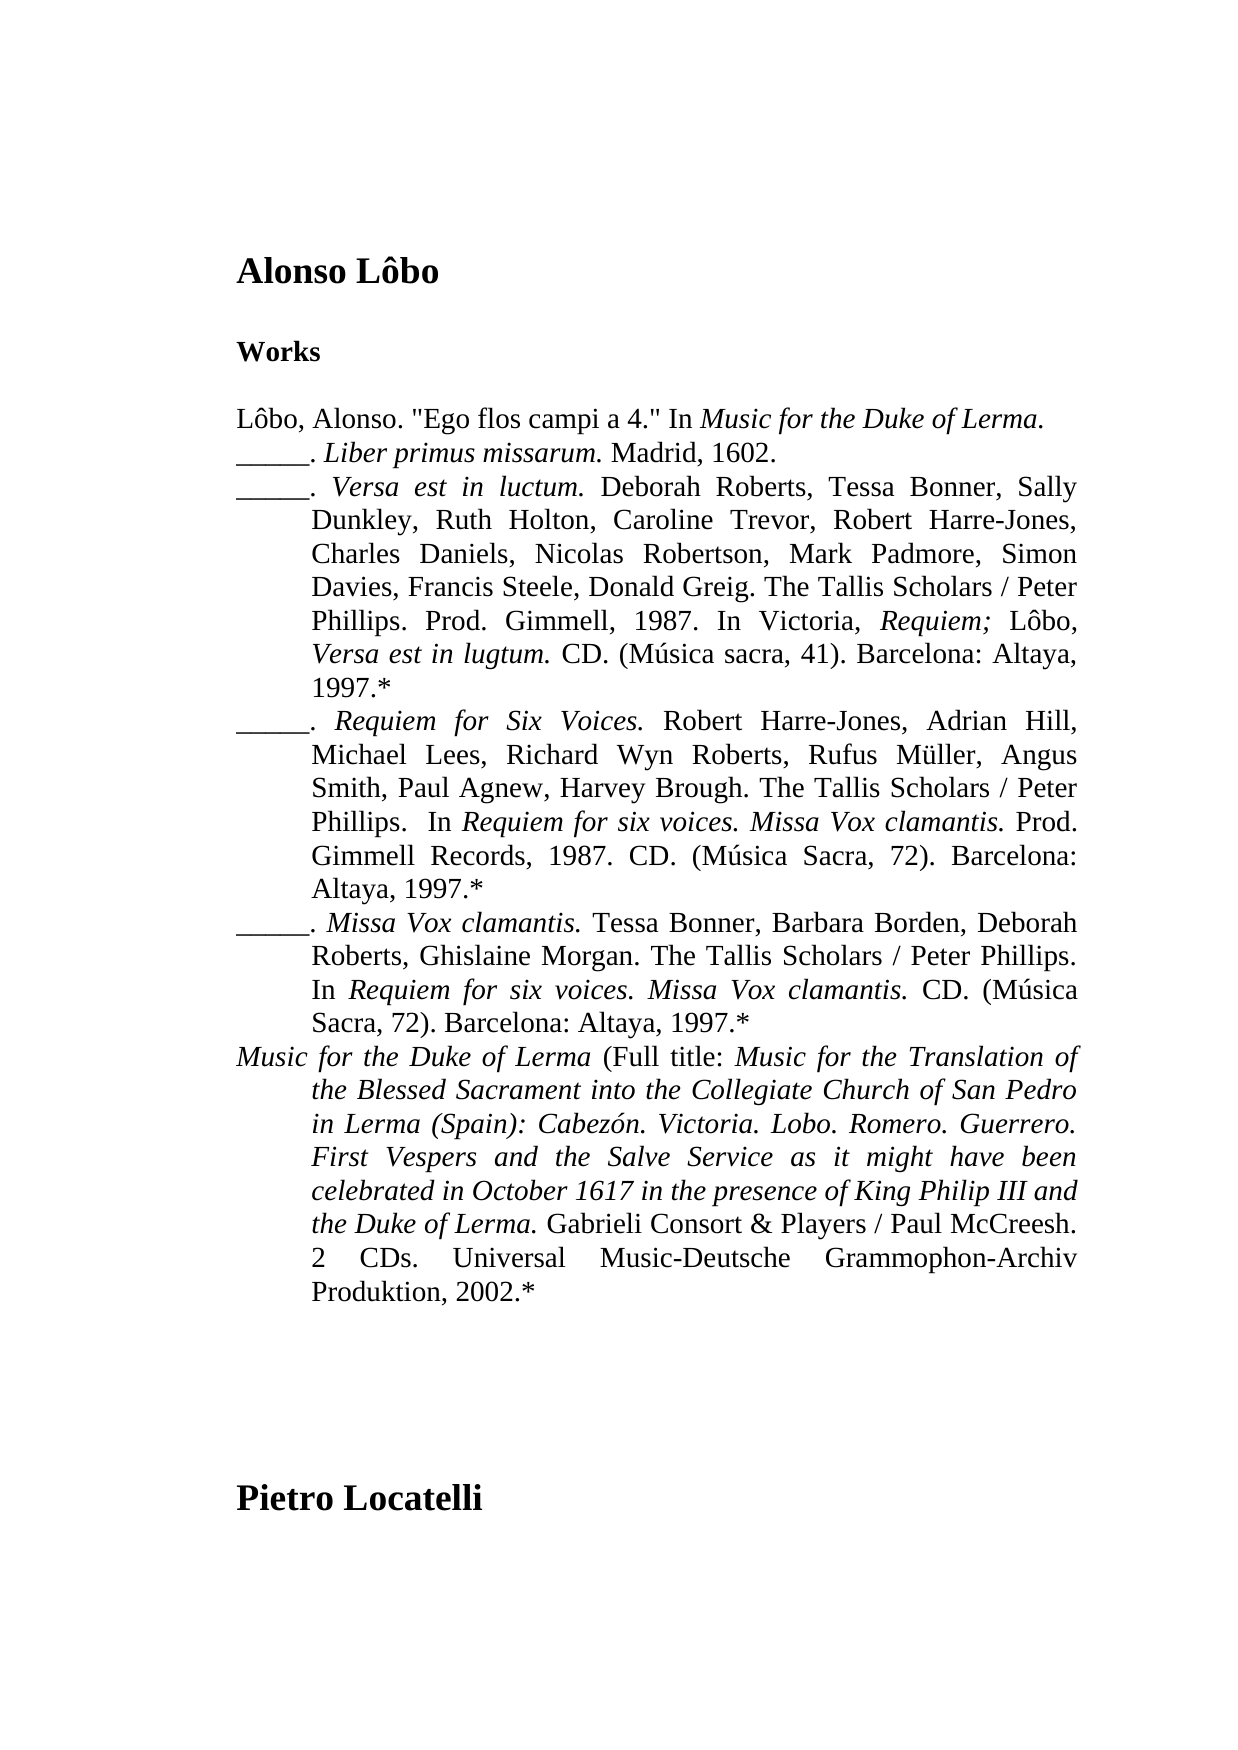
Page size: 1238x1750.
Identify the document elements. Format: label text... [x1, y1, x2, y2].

text _____. Missa Vox clamantis. Tessa Bonner, Barbara Borden, Deborah Roberts, Ghislaine Morgan. The Tallis Scholars / Peter Phillips. In Requiem for six voices. Missa Vox clamantis. CD. (Música Sacra, 72). Barcelona: Altaya, 1997.* [236, 905, 1078, 1039]
text Works [236, 334, 1078, 368]
text Alonso Lôbo [236, 248, 1078, 291]
text _____. Liber primus missarum. Madrid, 1602. [236, 435, 1078, 469]
text Music for the Duke of Lerma (Full title: Music for the Translation of the Blessed Sacrament into the Collegiate Church of San Pedro in Lerma (Spain): Cabezón. Victoria. Lobo. Romero. Guerrero. First Vespers and the Salve Service as it might have been celebrated in October 1617 in the presence of King Philip III and the Duke of Lerma. Gabrieli Consort & Players / Paul McCreesh. 2 CDs. Universal Music-Deutsche Grammophon-Archiv Produktion, 2002.* [236, 1039, 1078, 1307]
subtitle Pietro Locatelli [236, 1475, 1078, 1518]
text Lôbo, Alonso. "Ego flos campi a 4." In Music for the Duke of Lerma. [236, 402, 1078, 435]
text _____. Requiem for Six Voices. Robert Harre-Jones, Adrian Hill, Michael Lees, Richard Wyn Roberts, Rufus Müller, Angus Smith, Paul Agnew, Harvey Brough. The Tallis Scholars / Peter Phillips. In Requiem for six voices. Missa Vox clamantis. Prod. Gimmell Records, 1987. CD. (Música Sacra, 72). Barcelona: Altaya, 1997.* [236, 703, 1078, 905]
text _____. Versa est in luctum. Deborah Roberts, Tessa Bonner, Sally Dunkley, Ruth Holton, Caroline Trevor, Robert Harre-Jones, Charles Daniels, Nicolas Robertson, Mark Padmore, Simon Davies, Francis Steele, Donald Greig. The Tallis Scholars / Peter Phillips. Prod. Gimmell, 1987. In Victoria, Requiem; Lôbo, Versa est in lugtum. CD. (Música sacra, 41). Barcelona: Altaya, 1997.* [236, 469, 1078, 703]
